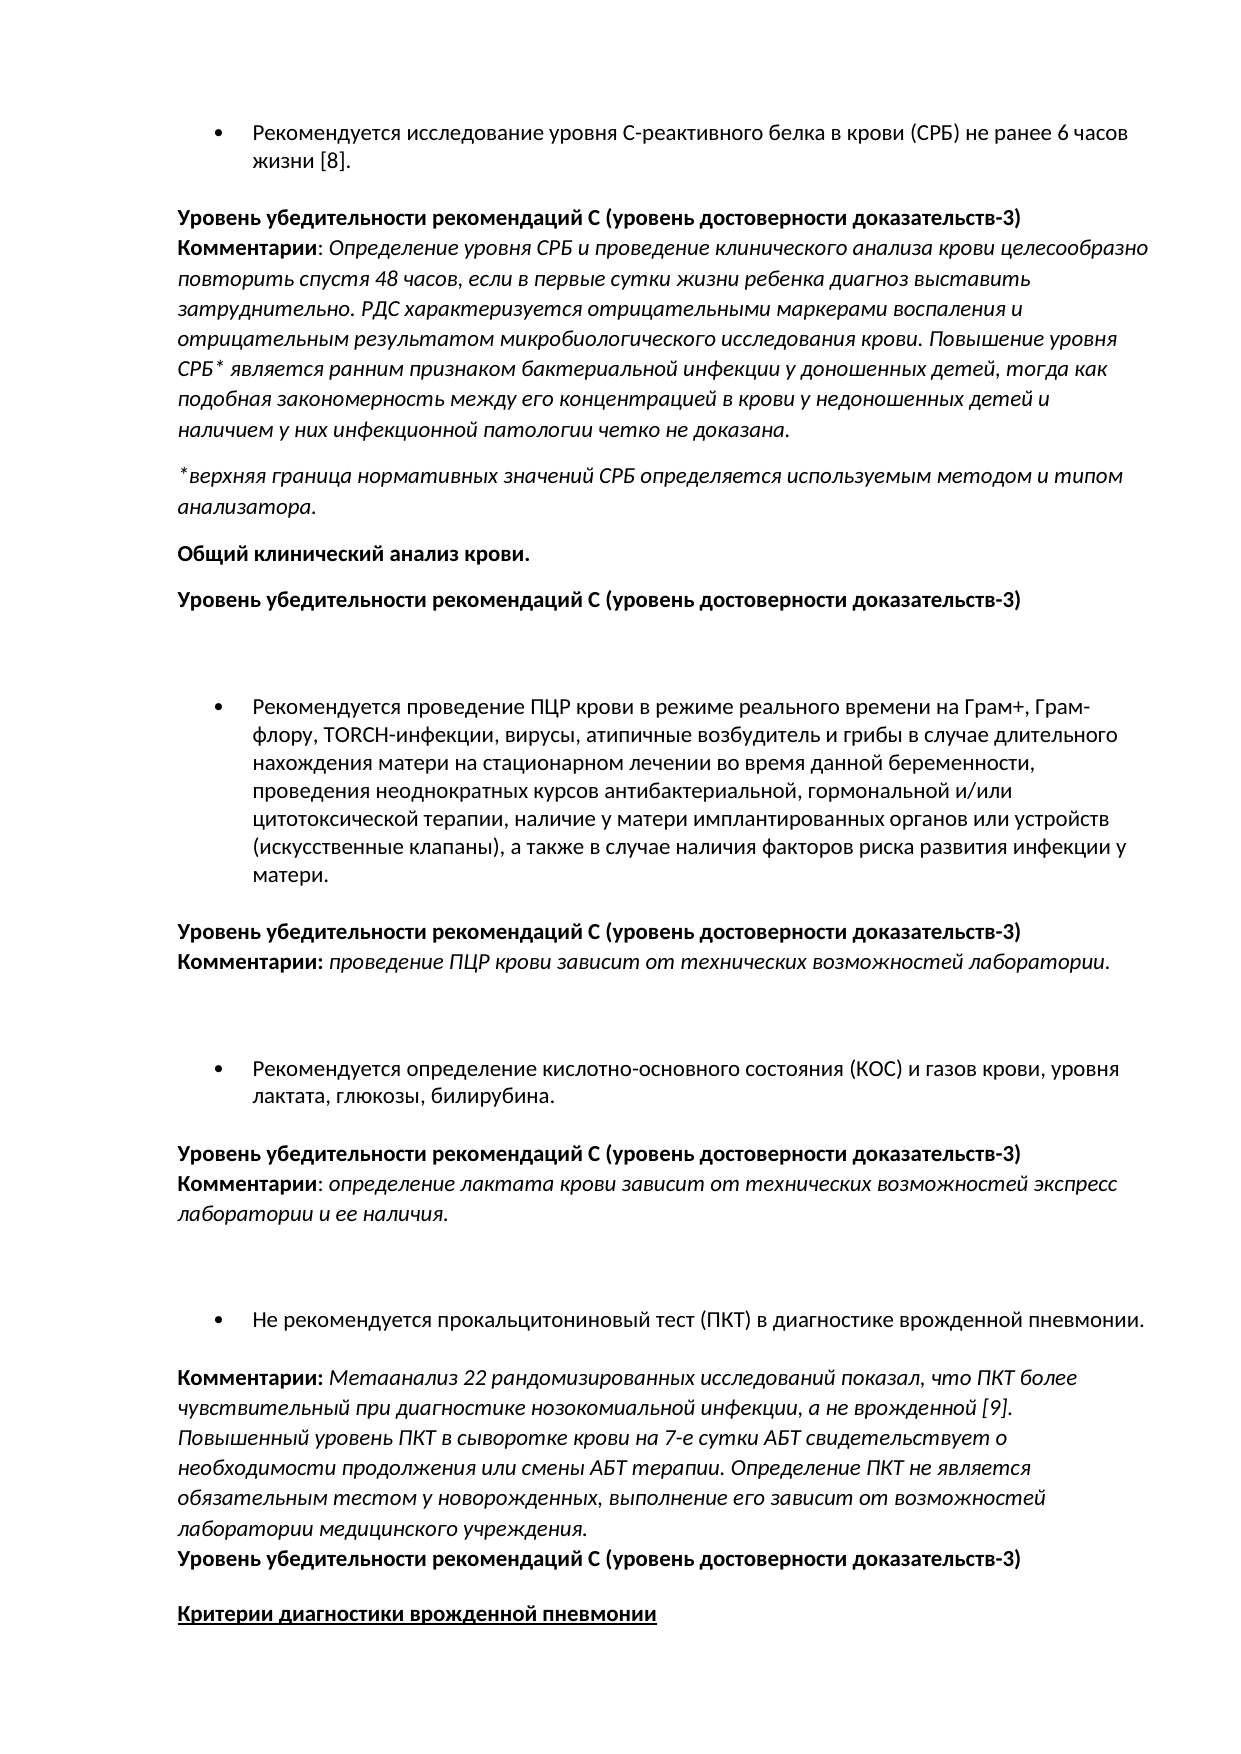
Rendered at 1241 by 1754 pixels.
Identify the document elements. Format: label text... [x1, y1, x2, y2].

text Уровень убедительности рекомендаций С (уровень достоверности доказательств-3) [177, 917, 1152, 945]
list Рекомендуется определение кислотно-основного состояния (КОС) и газов крови, уровня лактата, глюкозы, билирубина. [215, 1054, 1152, 1110]
text Общий клинический анализ крови. [177, 539, 1152, 567]
text Комментарии: проведение ПЦР крови зависит от технических возможностей лаборатории. [177, 947, 1152, 975]
text Уровень убедительности рекомендаций С (уровень достоверности доказательств-3) [177, 1544, 1152, 1572]
list Рекомендуется проведение ПЦР крови в режиме реального времени на Грам+, Грам- флору, TORCH-инфекции, вирусы, атипичные возбудитель и грибы в случае длительного нахождения матери на стационарном лечении во время данной беременности, проведения неоднократных курсов антибактериальной, гормональной и/или цитотоксической терапии, наличие у матери имплантированных органов или устройств (искусственные клапаны), а также в случае наличия факторов риска развития инфекции у матери. [215, 692, 1152, 888]
text Критерии диагностики врожденной пневмонии [177, 1599, 1152, 1627]
list Рекомендуется исследование уровня С-реактивного белка в крови (СРБ) не ранее 6 часов жизни [8]. [215, 118, 1152, 174]
list Не рекомендуется прокальцитониновый тест (ПКТ) в диагностике врожденной пневмонии. [215, 1306, 1152, 1333]
text Комментарии: определение лактата крови зависит от технических возможностей экспресс лаборатории и ее наличия. [177, 1169, 1152, 1227]
text *верхняя граница нормативных значений СРБ определяется используемым методом и типом анализатора. [177, 462, 1152, 520]
text Уровень убедительности рекомендаций С (уровень достоверности доказательств-3) [177, 586, 1152, 614]
text Комментарии: Метаанализ 22 рандомизированных исследований показал, что ПКТ более чувствительный при диагностике нозокомиальной инфекции, а не врожденной [9]. Повышенный уровень ПКТ в сыворотке крови на 7-е сутки АБТ свидетельствует о необходимости продолжения или смены АБТ терапии. Определение ПКТ не является обязательным тестом у новорожденных, выполнение его зависит от возможностей лаборатории медицинского учреждения. [177, 1363, 1152, 1542]
text Уровень убедительности рекомендаций С (уровень достоверности доказательств-3) [177, 203, 1152, 231]
text Уровень убедительности рекомендаций С (уровень достоверности доказательств-3) [177, 1139, 1152, 1167]
text Комментарии: Определение уровня СРБ и проведение клинического анализа крови целесообразно повторить спустя 48 часов, если в первые сутки жизни ребенка диагноз выставить затруднительно. РДС характеризуется отрицательными маркерами воспаления и отрицательным результатом микробиологического исследования крови. Повышение уровня СРБ* является ранним признаком бактериальной инфекции у доношенных детей, тогда как подобная закономерность между его концентрацией в крови у недоношенных детей и наличием у них инфекционной патологии четко не доказана. [177, 233, 1152, 443]
